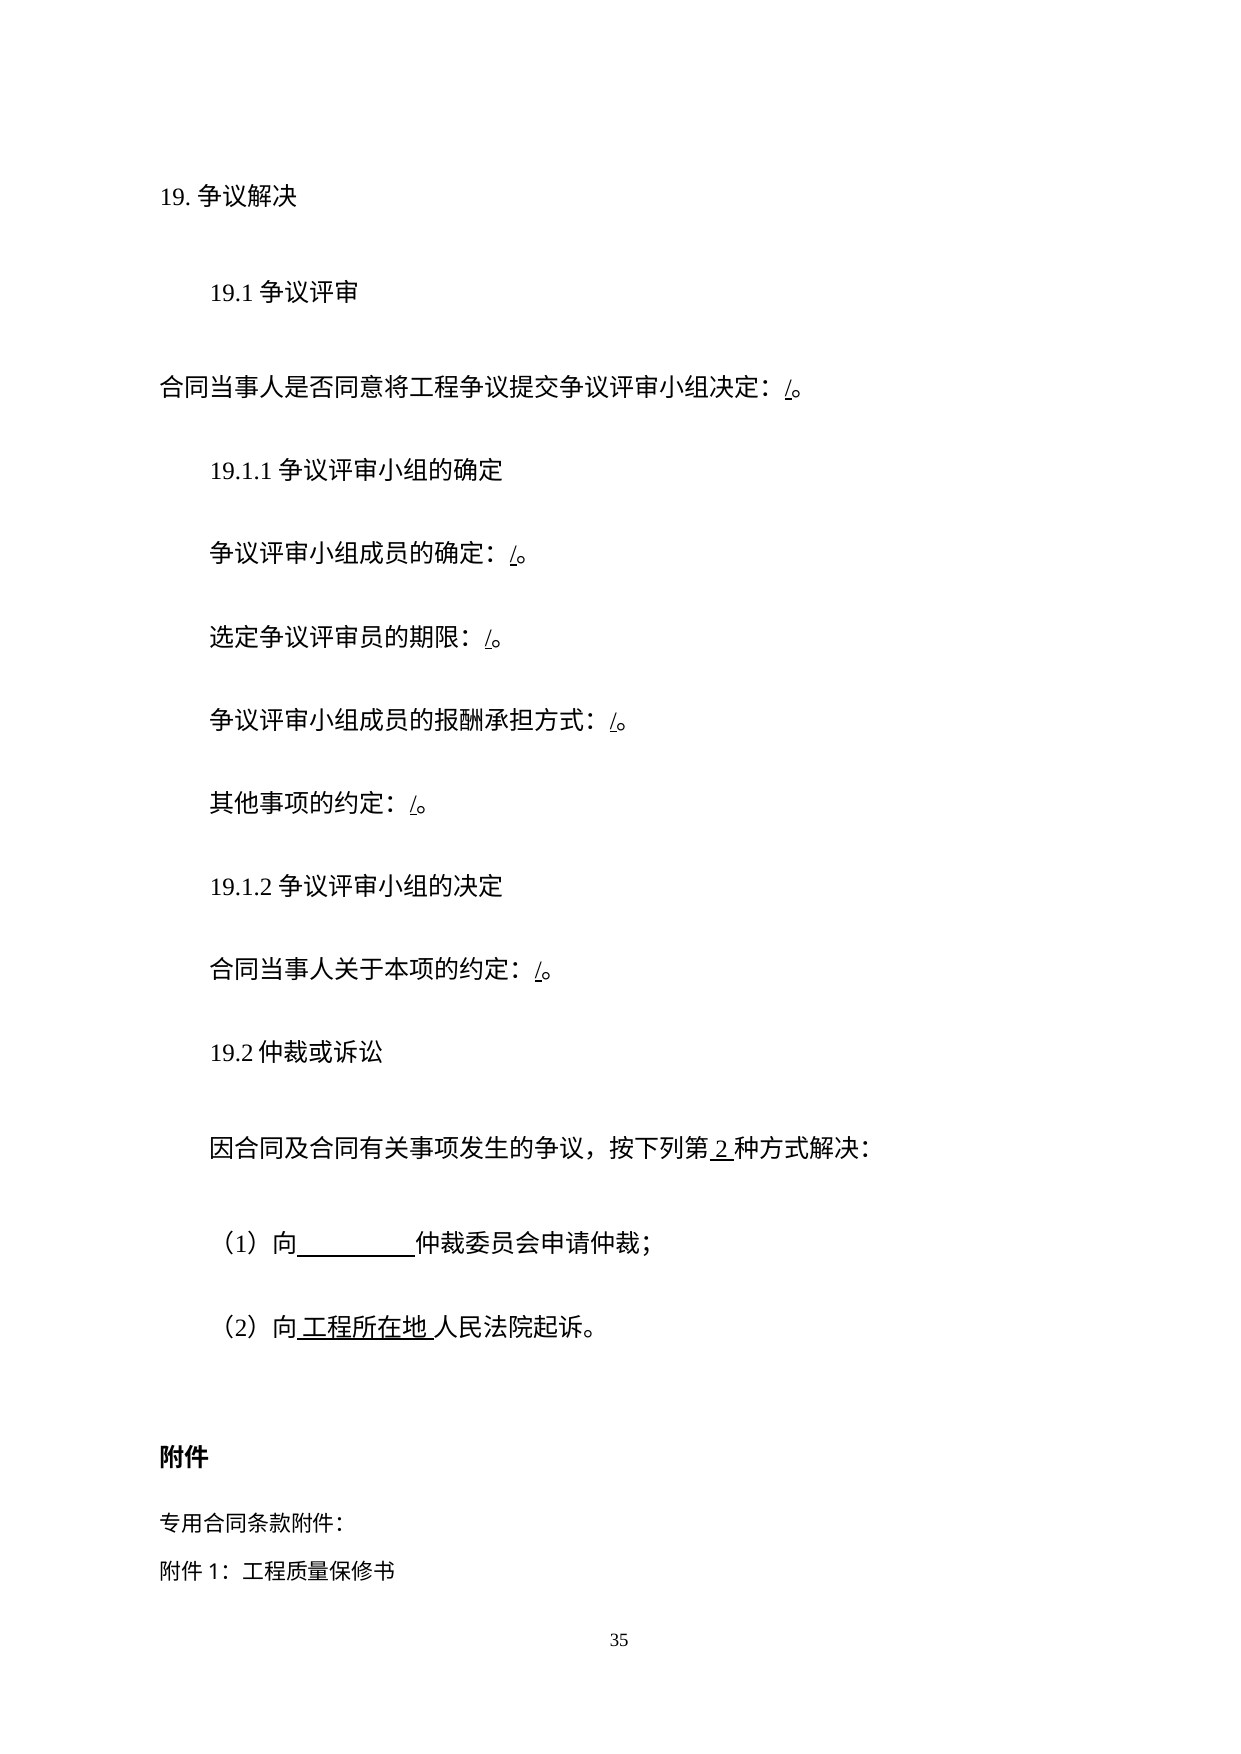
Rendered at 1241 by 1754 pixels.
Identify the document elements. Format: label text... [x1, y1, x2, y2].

text 争议评审小组成员的确定：/。 [159, 519, 1078, 584]
text 争议评审小组成员的报酬承担方式：/。 [159, 686, 1078, 751]
text 附件 [159, 1423, 1078, 1488]
text 19.2仲裁或诉讼 [159, 1018, 1078, 1083]
text 19.1.2 争议评审小组的决定 [159, 852, 1078, 917]
text 其他事项的约定：/。 [159, 769, 1078, 834]
subtitle 19. 争议解决 [159, 162, 1078, 227]
text 专用合同条款附件： [159, 1506, 1078, 1538]
text 合同当事人关于本项的约定：/。 [159, 935, 1078, 1000]
text 选定争议评审员的期限：/。 [159, 603, 1078, 668]
text （2）向 工程所在地 人民法院起诉。 [159, 1293, 1078, 1358]
text 19.1 争议评审 [159, 258, 1078, 323]
text 合同当事人是否同意将工程争议提交争议评审小组决定：/。 [159, 353, 1078, 418]
text 附件1：工程质量保修书 [159, 1554, 1078, 1587]
text （1）向 仲裁委员会申请仲裁； [159, 1209, 1078, 1274]
text 因合同及合同有关事项发生的争议，按下列第 2 种方式解决： [159, 1114, 1078, 1179]
text 19.1.1 争议评审小组的确定 [159, 436, 1078, 501]
